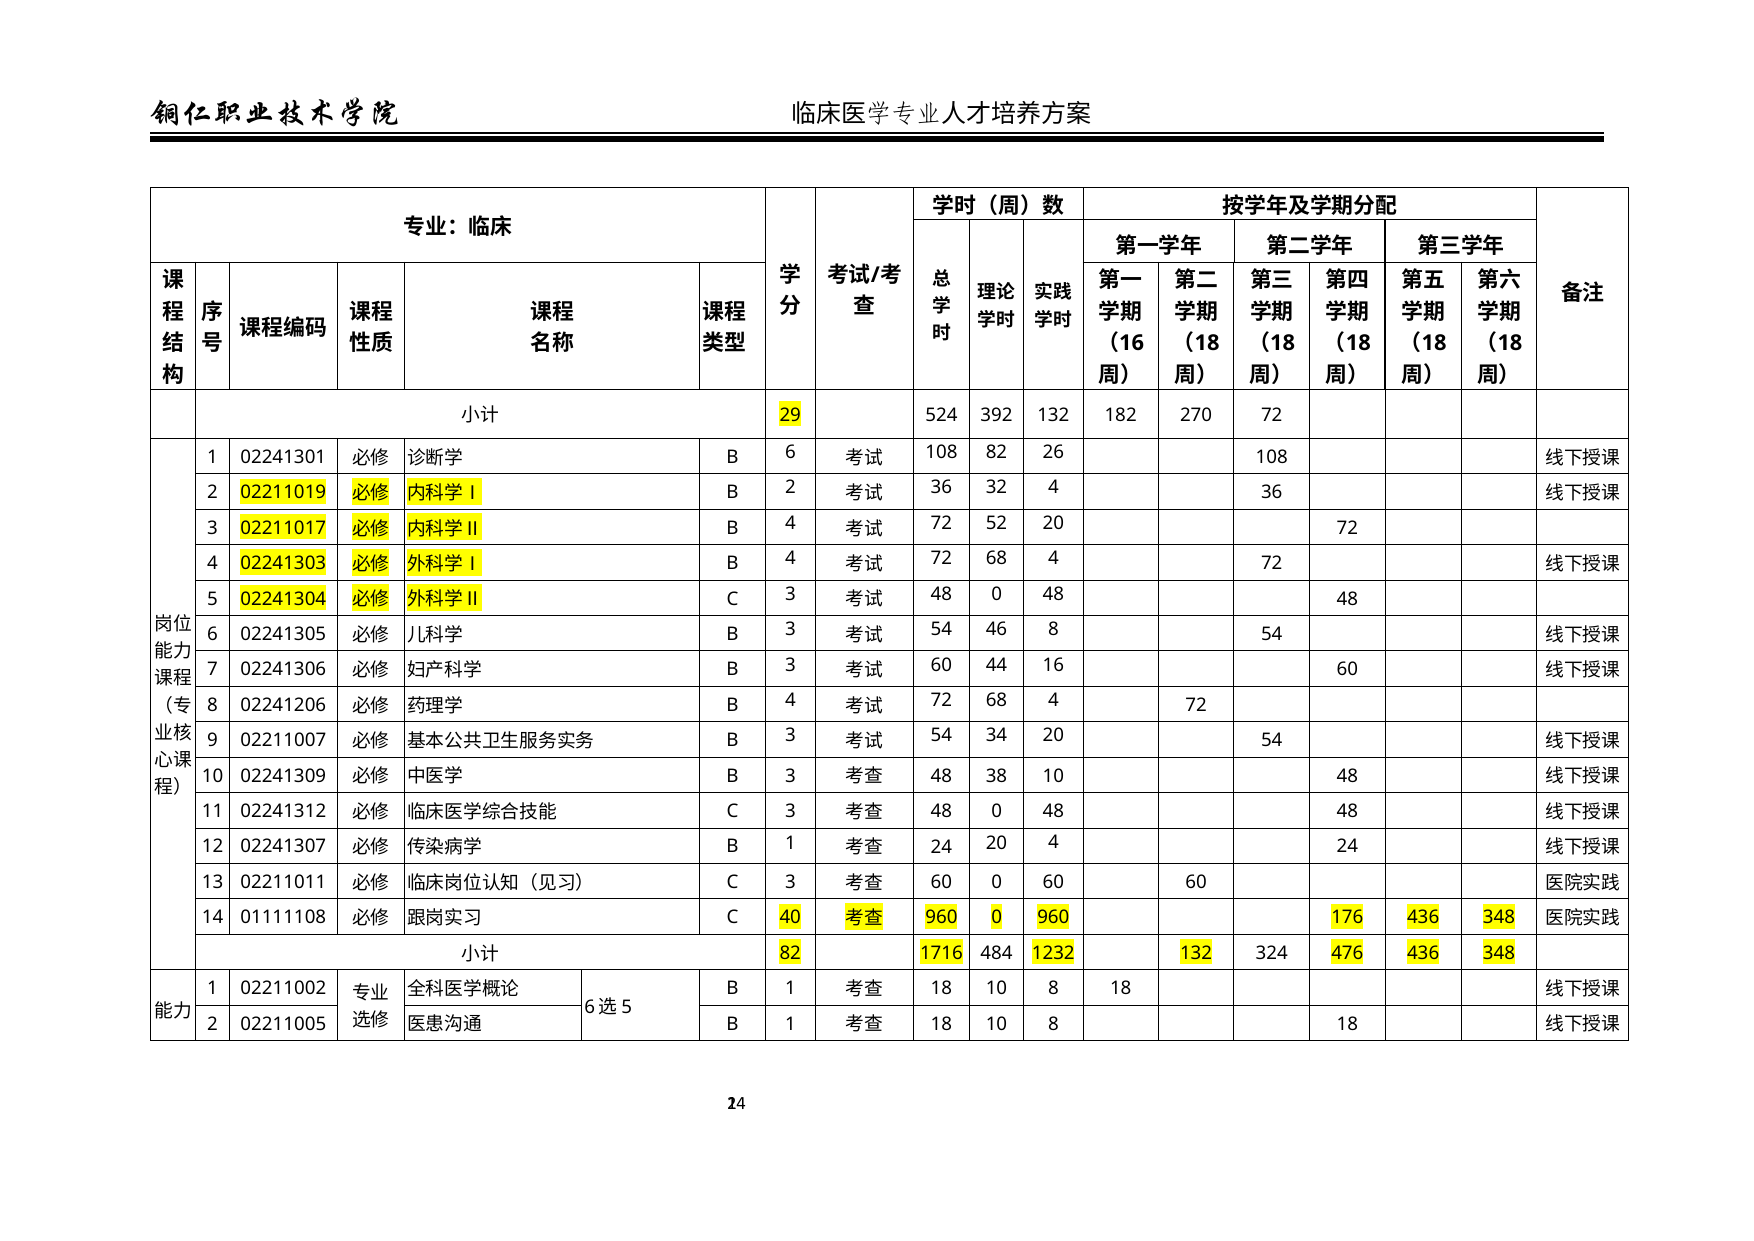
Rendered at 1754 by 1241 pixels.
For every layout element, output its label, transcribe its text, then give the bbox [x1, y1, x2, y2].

table_cell [1462, 439, 1536, 473]
table_cell [1310, 474, 1385, 509]
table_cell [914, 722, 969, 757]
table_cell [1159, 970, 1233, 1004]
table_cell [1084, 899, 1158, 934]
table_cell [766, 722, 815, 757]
table_cell 总 学 时 [914, 220, 969, 389]
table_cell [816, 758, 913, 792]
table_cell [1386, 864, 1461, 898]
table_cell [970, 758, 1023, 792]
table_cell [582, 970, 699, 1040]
table_cell 60 [914, 651, 969, 686]
table_cell 3 [766, 651, 815, 686]
table_cell [1462, 581, 1536, 615]
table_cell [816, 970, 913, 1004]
table_cell 岗位能力课程（专业核心课程） [151, 439, 195, 969]
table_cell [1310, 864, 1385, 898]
table_cell [1386, 474, 1461, 509]
table_cell [1084, 581, 1158, 615]
table_cell 课程结构 [151, 263, 195, 389]
table_cell 26 [1024, 439, 1083, 473]
table_cell [1084, 474, 1158, 509]
table_cell [1537, 510, 1628, 544]
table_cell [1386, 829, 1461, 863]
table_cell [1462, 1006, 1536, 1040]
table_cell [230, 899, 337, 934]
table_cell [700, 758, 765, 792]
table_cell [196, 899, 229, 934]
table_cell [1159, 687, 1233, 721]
table_cell 4 [766, 687, 815, 721]
table_cell 第二 学期 （18周） [1159, 263, 1233, 389]
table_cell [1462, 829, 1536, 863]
table_cell [1159, 510, 1233, 544]
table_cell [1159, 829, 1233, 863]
table_cell 必修 [338, 616, 404, 650]
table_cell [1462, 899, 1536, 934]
table_cell 82 [970, 439, 1023, 473]
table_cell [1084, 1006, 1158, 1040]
table_cell 4 [766, 510, 815, 544]
table_cell [1386, 510, 1461, 544]
table_cell 16 [1024, 651, 1083, 686]
table_cell 3 [766, 581, 815, 615]
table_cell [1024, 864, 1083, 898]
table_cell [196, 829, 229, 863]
table_cell 3 [766, 616, 815, 650]
table_cell 72 [1234, 390, 1309, 438]
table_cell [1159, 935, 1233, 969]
table_cell [1159, 474, 1233, 509]
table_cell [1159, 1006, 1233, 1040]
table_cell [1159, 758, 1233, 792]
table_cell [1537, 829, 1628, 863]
table_cell 72 [914, 687, 969, 721]
table_cell [1159, 439, 1233, 473]
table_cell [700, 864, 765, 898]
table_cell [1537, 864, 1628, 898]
table_cell B [700, 474, 765, 509]
table_cell 儿科学 [405, 616, 699, 650]
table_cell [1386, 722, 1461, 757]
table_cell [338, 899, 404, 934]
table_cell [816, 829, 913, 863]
table_cell B [700, 687, 765, 721]
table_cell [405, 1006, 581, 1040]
table_cell 52 [970, 510, 1023, 544]
table_cell 02241304 [230, 581, 337, 615]
table_cell 54 [1234, 616, 1309, 650]
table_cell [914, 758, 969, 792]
table_cell 外科学Ⅰ [405, 545, 699, 579]
table_cell 课程类型 [700, 263, 765, 389]
table_cell [1537, 390, 1628, 438]
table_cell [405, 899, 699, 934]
table_cell 考试 [816, 545, 913, 579]
table_cell [1386, 390, 1461, 438]
table_cell 02241306 [230, 651, 337, 686]
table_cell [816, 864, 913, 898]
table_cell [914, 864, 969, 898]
table_cell B [700, 651, 765, 686]
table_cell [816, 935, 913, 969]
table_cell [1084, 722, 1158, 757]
table_cell 妇产科学 [405, 651, 699, 686]
table_cell 02241303 [230, 545, 337, 579]
table_cell 必修 [338, 545, 404, 579]
table_cell 72 [1310, 510, 1385, 544]
table_cell 3 [196, 510, 229, 544]
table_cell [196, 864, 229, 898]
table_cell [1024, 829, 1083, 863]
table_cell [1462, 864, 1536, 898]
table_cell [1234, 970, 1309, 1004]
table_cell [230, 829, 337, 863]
table_cell 线下授课 [1537, 651, 1628, 686]
table_cell [1084, 439, 1158, 473]
table_cell [1159, 651, 1233, 686]
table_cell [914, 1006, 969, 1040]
table_cell [1462, 390, 1536, 438]
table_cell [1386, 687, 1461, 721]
table_cell 182 [1084, 390, 1158, 438]
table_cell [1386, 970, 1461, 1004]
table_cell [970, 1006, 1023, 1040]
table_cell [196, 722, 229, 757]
table_cell [816, 390, 913, 438]
table_cell 课程编码 [230, 263, 337, 389]
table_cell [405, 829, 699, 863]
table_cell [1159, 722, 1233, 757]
table_header 按学年及学期分配 [1084, 188, 1536, 219]
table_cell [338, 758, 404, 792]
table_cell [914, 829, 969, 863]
table_cell 课程 名称 [405, 263, 699, 389]
table_cell 内科学Ⅱ [405, 510, 699, 544]
table_cell [1159, 581, 1233, 615]
table_cell [1084, 616, 1158, 650]
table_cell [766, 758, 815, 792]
table_cell 药理学 [405, 687, 699, 721]
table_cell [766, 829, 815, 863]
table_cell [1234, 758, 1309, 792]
table_cell 0 [970, 581, 1023, 615]
table_cell 48 [1310, 581, 1385, 615]
table_cell B [700, 616, 765, 650]
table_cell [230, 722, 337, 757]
table_cell 108 [914, 439, 969, 473]
table_cell 5 [196, 581, 229, 615]
table_cell [1084, 651, 1158, 686]
table_cell 第三学年 [1386, 220, 1536, 262]
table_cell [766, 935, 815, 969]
table_header 学时（周）数 [914, 188, 1083, 219]
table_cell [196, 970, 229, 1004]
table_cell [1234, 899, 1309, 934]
table_cell 课程 性质 [338, 263, 404, 389]
table_cell 必修 [338, 687, 404, 721]
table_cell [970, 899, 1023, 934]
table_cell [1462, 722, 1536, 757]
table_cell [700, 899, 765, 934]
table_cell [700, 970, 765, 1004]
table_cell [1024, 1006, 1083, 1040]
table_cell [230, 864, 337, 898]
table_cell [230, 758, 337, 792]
table_header 学 分 [766, 188, 815, 389]
table_cell [1234, 651, 1309, 686]
table_cell [1386, 439, 1461, 473]
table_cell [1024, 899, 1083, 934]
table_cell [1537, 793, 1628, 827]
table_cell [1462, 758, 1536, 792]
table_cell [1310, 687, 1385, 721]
table_cell [1310, 545, 1385, 579]
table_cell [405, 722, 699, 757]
table_cell 2 [766, 474, 815, 509]
table_cell 4 [766, 545, 815, 579]
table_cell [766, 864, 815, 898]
table_cell 392 [970, 390, 1023, 438]
table_cell 7 [196, 651, 229, 686]
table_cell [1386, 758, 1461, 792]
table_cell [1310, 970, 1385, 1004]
table_cell [1462, 510, 1536, 544]
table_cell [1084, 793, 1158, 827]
table_cell 46 [970, 616, 1023, 650]
table_cell [1084, 510, 1158, 544]
table_cell 72 [1234, 545, 1309, 579]
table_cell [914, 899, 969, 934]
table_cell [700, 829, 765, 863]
table_cell 02211019 [230, 474, 337, 509]
table_cell [1386, 581, 1461, 615]
table_cell 考试 [816, 651, 913, 686]
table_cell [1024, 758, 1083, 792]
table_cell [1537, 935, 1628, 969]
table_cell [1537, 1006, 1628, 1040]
table_cell 72 [914, 545, 969, 579]
table_cell 第一学年 [1084, 220, 1234, 262]
table_cell 72 [914, 510, 969, 544]
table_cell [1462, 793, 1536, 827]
table_cell 54 [914, 616, 969, 650]
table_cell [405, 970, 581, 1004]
table_cell 8 [196, 687, 229, 721]
table_cell 36 [1234, 474, 1309, 509]
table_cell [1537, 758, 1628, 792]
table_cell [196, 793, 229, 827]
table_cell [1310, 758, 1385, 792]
table_header 考试/考查 [816, 188, 913, 389]
table_cell [1462, 651, 1536, 686]
table_cell 考试 [816, 687, 913, 721]
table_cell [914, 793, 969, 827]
table_cell 02241206 [230, 687, 337, 721]
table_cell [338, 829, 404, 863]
table_cell [1234, 581, 1309, 615]
table_cell 第一 学期 （16周） [1084, 263, 1158, 389]
table_cell C [700, 581, 765, 615]
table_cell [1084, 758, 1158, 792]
table_cell 32 [970, 474, 1023, 509]
table_cell 第五 学期 （18周） [1386, 263, 1461, 389]
table_cell 内科学Ⅰ [405, 474, 699, 509]
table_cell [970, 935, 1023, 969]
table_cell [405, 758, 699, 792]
table_cell B [700, 510, 765, 544]
table_cell 必修 [338, 651, 404, 686]
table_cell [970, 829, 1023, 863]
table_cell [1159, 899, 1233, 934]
table_cell [1159, 545, 1233, 579]
table_cell 6 [196, 616, 229, 650]
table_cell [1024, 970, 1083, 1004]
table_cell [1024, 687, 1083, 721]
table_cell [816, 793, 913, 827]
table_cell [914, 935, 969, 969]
table_cell 6 [766, 439, 815, 473]
table_cell [1084, 545, 1158, 579]
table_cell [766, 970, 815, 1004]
table_cell [1310, 616, 1385, 650]
table_cell 29 [766, 390, 815, 438]
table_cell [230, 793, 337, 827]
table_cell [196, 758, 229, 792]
table_cell 考试 [816, 616, 913, 650]
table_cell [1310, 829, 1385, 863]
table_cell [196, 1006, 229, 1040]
table_header 备注 [1537, 188, 1628, 389]
table_cell 序号 [196, 263, 229, 389]
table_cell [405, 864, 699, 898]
table_cell 线下授课 [1537, 474, 1628, 509]
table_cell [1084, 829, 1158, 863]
table_cell 1 [196, 439, 229, 473]
table_cell [1310, 390, 1385, 438]
table_cell 线下授课 [1537, 545, 1628, 579]
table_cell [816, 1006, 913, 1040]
table_cell 02211017 [230, 510, 337, 544]
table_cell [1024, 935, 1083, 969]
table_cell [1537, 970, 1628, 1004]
table_cell 必修 [338, 439, 404, 473]
table_cell 考试 [816, 581, 913, 615]
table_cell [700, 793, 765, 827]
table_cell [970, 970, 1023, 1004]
table_cell 02241305 [230, 616, 337, 650]
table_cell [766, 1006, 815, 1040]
table_cell [1386, 651, 1461, 686]
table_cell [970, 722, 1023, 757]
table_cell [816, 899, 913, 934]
table_cell [1159, 616, 1233, 650]
table_cell B [700, 545, 765, 579]
table_cell 2 [196, 474, 229, 509]
table_cell 4 [1024, 545, 1083, 579]
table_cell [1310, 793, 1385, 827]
table_header 专业：临床 [151, 188, 765, 262]
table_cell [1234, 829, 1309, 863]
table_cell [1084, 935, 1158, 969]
table_cell [1234, 510, 1309, 544]
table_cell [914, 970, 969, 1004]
table_cell 第六 学期 （18周） [1462, 263, 1536, 389]
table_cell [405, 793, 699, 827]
table_cell 小计 [196, 390, 765, 438]
table_cell B [700, 439, 765, 473]
table_cell 68 [970, 545, 1023, 579]
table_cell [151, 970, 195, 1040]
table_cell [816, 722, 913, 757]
table_cell 4 [1024, 474, 1083, 509]
table_cell 外科学Ⅱ [405, 581, 699, 615]
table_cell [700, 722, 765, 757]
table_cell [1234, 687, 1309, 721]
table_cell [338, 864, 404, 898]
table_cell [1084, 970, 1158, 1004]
table_cell 20 [1024, 510, 1083, 544]
table_cell 第四 学期 （18周） [1310, 263, 1384, 389]
table_cell 考试 [816, 510, 913, 544]
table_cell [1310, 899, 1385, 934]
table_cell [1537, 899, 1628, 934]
table_cell 必修 [338, 474, 404, 509]
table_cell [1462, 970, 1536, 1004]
table_cell 48 [914, 581, 969, 615]
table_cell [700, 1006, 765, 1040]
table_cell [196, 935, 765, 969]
table_cell 诊断学 [405, 439, 699, 473]
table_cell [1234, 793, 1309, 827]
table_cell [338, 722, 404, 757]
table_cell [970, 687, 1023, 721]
table_cell [1462, 616, 1536, 650]
table_cell 524 [914, 390, 969, 438]
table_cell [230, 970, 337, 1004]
table_cell [1386, 545, 1461, 579]
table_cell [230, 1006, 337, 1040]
table_cell [1462, 474, 1536, 509]
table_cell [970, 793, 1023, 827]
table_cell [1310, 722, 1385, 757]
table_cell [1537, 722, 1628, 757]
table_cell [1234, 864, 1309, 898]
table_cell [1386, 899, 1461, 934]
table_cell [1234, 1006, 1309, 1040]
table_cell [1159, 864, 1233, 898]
table_cell 48 [1024, 581, 1083, 615]
table_cell 必修 [338, 510, 404, 544]
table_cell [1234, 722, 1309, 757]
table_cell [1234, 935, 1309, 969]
table_cell [1386, 616, 1461, 650]
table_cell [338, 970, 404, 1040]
table_cell 第三 学期 （18周） [1234, 263, 1309, 389]
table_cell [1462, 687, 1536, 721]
table_cell [1537, 581, 1628, 615]
table_cell 线下授课 [1537, 439, 1628, 473]
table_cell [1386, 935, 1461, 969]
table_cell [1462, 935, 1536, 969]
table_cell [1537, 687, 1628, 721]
table_cell 108 [1234, 439, 1309, 473]
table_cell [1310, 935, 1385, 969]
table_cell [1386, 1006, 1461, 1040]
table_cell 必修 [338, 581, 404, 615]
table_cell 8 [1024, 616, 1083, 650]
table_cell 270 [1159, 390, 1233, 438]
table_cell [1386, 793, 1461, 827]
table_cell 36 [914, 474, 969, 509]
table_cell 60 [1310, 651, 1385, 686]
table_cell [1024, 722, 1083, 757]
table_cell 132 [1024, 390, 1083, 438]
table_cell 第二学年 [1235, 220, 1384, 262]
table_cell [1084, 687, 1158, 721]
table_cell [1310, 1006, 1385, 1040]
table_cell 4 [196, 545, 229, 579]
table_cell [1310, 439, 1385, 473]
table_cell [1462, 545, 1536, 579]
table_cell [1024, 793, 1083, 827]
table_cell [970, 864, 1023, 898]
table_cell 实践 学时 [1024, 220, 1083, 389]
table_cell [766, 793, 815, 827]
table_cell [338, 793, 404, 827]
table_cell 考试 [816, 474, 913, 509]
table_cell 考试 [816, 439, 913, 473]
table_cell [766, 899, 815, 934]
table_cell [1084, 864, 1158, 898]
table_cell 线下授课 [1537, 616, 1628, 650]
table_cell 02241301 [230, 439, 337, 473]
table_cell 理论学时 [970, 220, 1023, 389]
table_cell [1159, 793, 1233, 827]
table_cell 44 [970, 651, 1023, 686]
